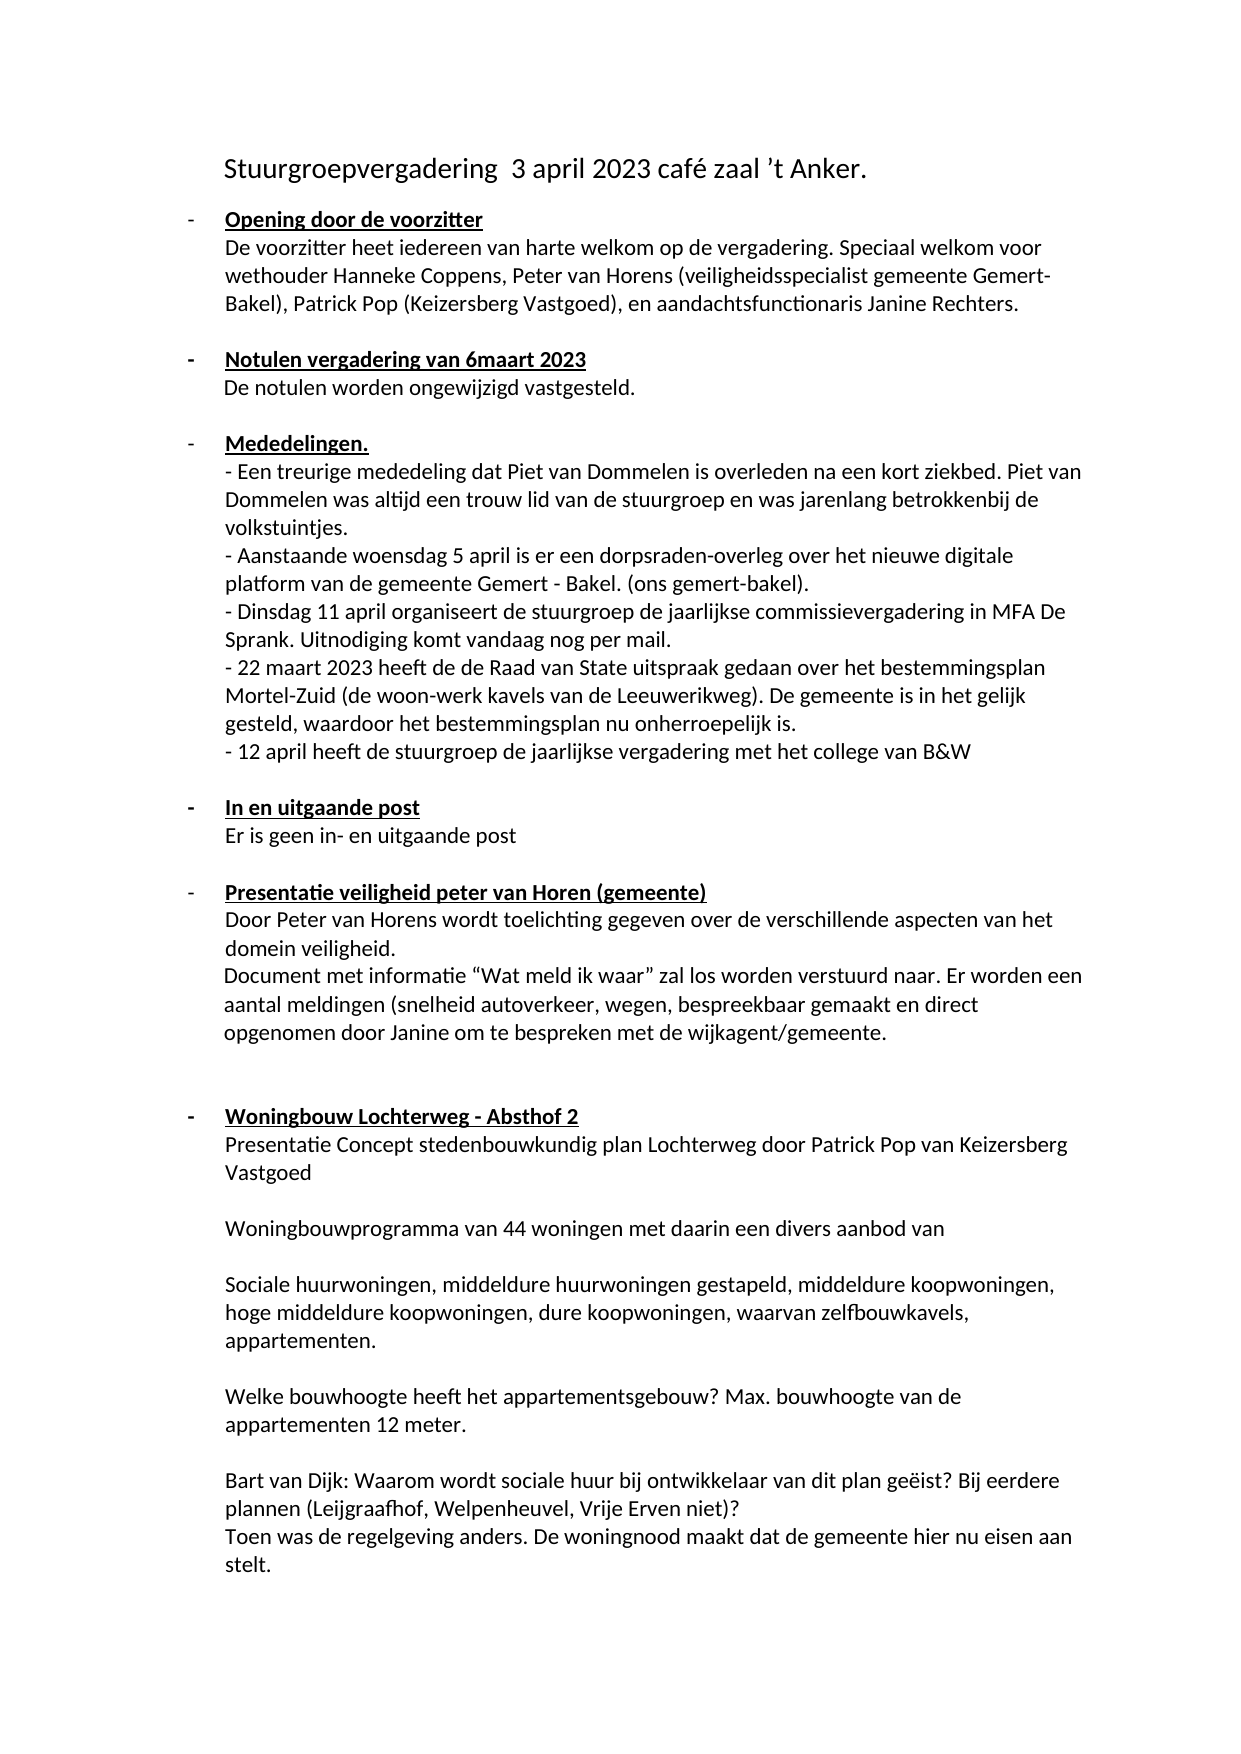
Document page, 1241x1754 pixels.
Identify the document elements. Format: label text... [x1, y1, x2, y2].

list Presentatie veiligheid peter van Horen (gemeente) Door Peter van Horens wordt toelichting gegeven over de verschillende aspecten van het domein veiligheid. [187, 878, 1090, 962]
text Stuurgroepvergadering 3 april 2023 café zaal ’t Anker. [150, 150, 1090, 186]
list Mededelingen. - Een treurige mededeling dat Piet van Dommelen is overleden na een kort ziekbed. Piet van Dommelen was altijd een trouw lid van de stuurgroep en was jarenlang betrokkenbij de volkstuintjes. - Aanstaande woensdag 5 april is er een dorpsraden-overleg over het nieuwe digitale platform van de gemeente Gemert - Bakel. (ons gemert-bakel). - Dinsdag 11 april organiseert de stuurgroep de jaarlijkse commissievergadering in MFA De Sprank. Uitnodiging komt vandaag nog per mail. - 22 maart 2023 heeft de de Raad van State uitspraak gedaan over het bestemmingsplan Mortel-Zuid (de woon-werk kavels van de Leeuwerikweg). De gemeente is in het gelijk gesteld, waardoor het bestemmingsplan nu onherroepelijk is. - 12 april heeft de stuurgroep de jaarlijkse vergadering met het college van B&W [187, 429, 1090, 793]
text Document met informatie “Wat meld ik waar” zal los worden verstuurd naar. Er worden een aantal meldingen (snelheid autoverkeer, wegen, bespreekbaar gemaakt en direct opgenomen door Janine om te bespreken met de wijkagent/gemeente. [150, 962, 1090, 1102]
list Notulen vergadering van 6maart 2023 [187, 345, 1090, 373]
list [187, 1102, 1090, 1578]
text De notulen worden ongewijzigd vastgesteld. [150, 373, 1090, 401]
list Opening door de voorzitter [187, 205, 1090, 233]
text De voorzitter heet iedereen van harte welkom op de vergadering. Speciaal welkom voor wethouder Hanneke Coppens, Peter van Horens (veiligheidsspecialist gemeente Gemert-Bakel), Patrick Pop (Keizersberg Vastgoed), en aandachtsfunctionaris Janine Rechters. [225, 233, 1090, 345]
list In en uitgaande post Er is geen in- en uitgaande post [187, 793, 1090, 849]
